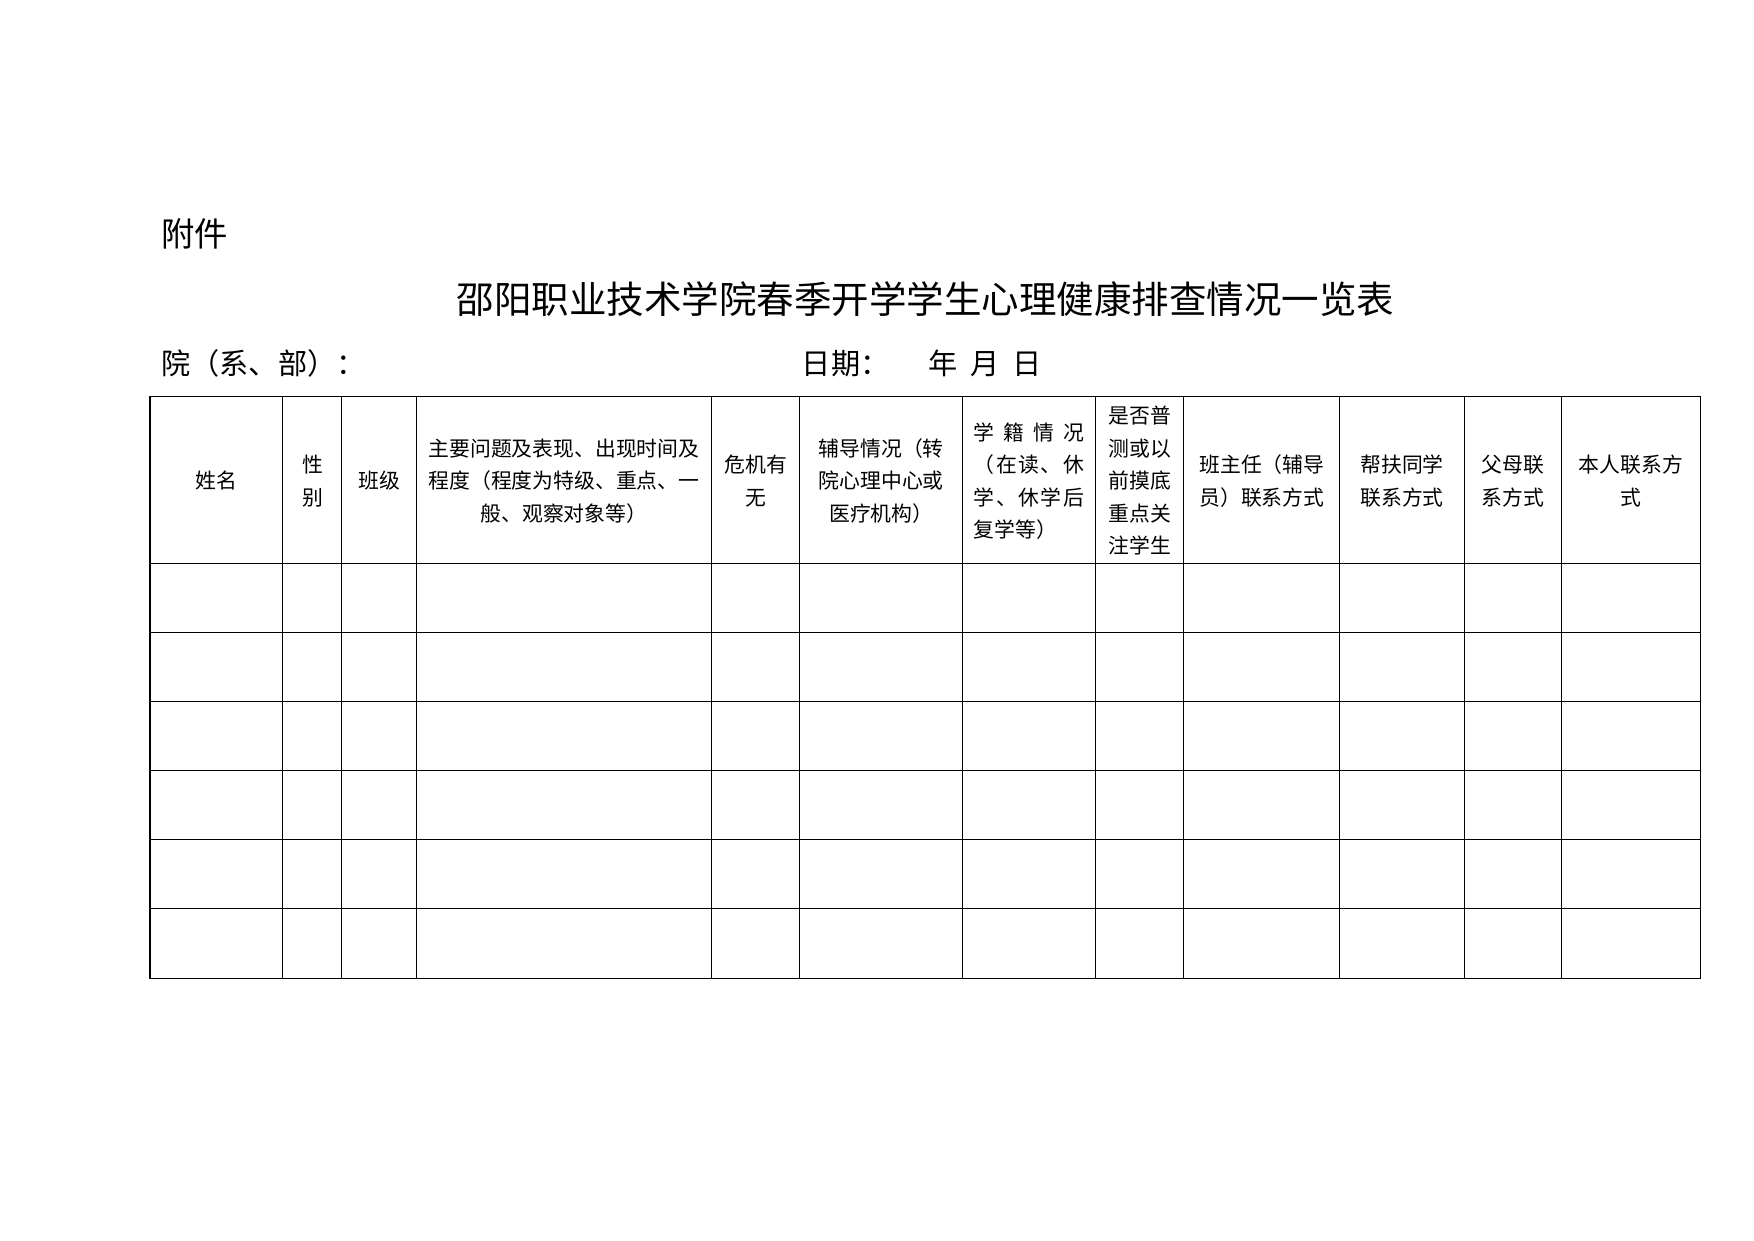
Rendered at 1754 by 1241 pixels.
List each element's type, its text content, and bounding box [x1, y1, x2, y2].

table_cell [1340, 771, 1464, 839]
table_cell [283, 840, 341, 908]
table_cell [712, 840, 799, 908]
table_cell [712, 771, 799, 839]
table_cell 班主任（辅导员）联系方式 [1184, 397, 1339, 562]
table_cell [963, 564, 1095, 632]
table_cell [963, 702, 1095, 770]
table_cell [1096, 771, 1183, 839]
table_cell [283, 564, 341, 632]
table_cell [342, 702, 416, 770]
table_cell [800, 840, 962, 908]
table_cell [283, 909, 341, 977]
table_cell [800, 771, 962, 839]
table_cell [151, 702, 282, 770]
table_cell [1184, 633, 1339, 701]
table_cell 辅导情况（转院心理中心或医疗机构） [800, 397, 962, 562]
table_cell [800, 702, 962, 770]
table_cell [1184, 702, 1339, 770]
table_cell [1340, 840, 1464, 908]
table_cell [342, 633, 416, 701]
table_cell [417, 633, 711, 701]
table_cell [1184, 840, 1339, 908]
table_cell [151, 840, 282, 908]
table_header 附件 邵阳职业技术学院春季开学学生心理健康排查情况一览表 院（系、部）： 日期： 年 月 日 [150, 198, 1700, 396]
table_cell [1465, 702, 1561, 770]
table_cell [963, 771, 1095, 839]
table_cell [963, 840, 1095, 908]
table_cell [1465, 840, 1561, 908]
table_cell 姓名 [151, 397, 282, 562]
table_cell [1562, 633, 1700, 701]
table_cell [1340, 633, 1464, 701]
table_cell 父母联系方式 [1465, 397, 1561, 562]
table_cell [1465, 633, 1561, 701]
table_cell [1465, 771, 1561, 839]
table_cell [1096, 633, 1183, 701]
table_cell [712, 633, 799, 701]
table_cell [1184, 771, 1339, 839]
table_cell [712, 564, 799, 632]
table_cell [283, 702, 341, 770]
table_cell [1562, 702, 1700, 770]
table_cell [417, 702, 711, 770]
table_cell [1340, 909, 1464, 977]
table_cell [712, 909, 799, 977]
table_cell [1562, 564, 1700, 632]
table_cell [1465, 564, 1561, 632]
table_cell 学籍情况（在读、休学、休学后复学等） [963, 397, 1095, 562]
table_cell [283, 633, 341, 701]
table_cell [800, 564, 962, 632]
table_cell [342, 909, 416, 977]
table_cell [1562, 840, 1700, 908]
table_cell [1184, 909, 1339, 977]
table_cell [800, 633, 962, 701]
table_cell [417, 840, 711, 908]
table_cell [283, 771, 341, 839]
table_cell 本人联系方式 [1562, 397, 1700, 562]
table_cell 危机有无 [712, 397, 799, 562]
table_cell [1465, 909, 1561, 977]
table_cell 帮扶同学联系方式 [1340, 397, 1464, 562]
table_cell [1340, 702, 1464, 770]
table_cell [151, 909, 282, 977]
table_cell [417, 909, 711, 977]
table_cell [342, 840, 416, 908]
table_cell [1340, 564, 1464, 632]
table_cell [800, 909, 962, 977]
table_cell [1096, 702, 1183, 770]
table_cell [1562, 771, 1700, 839]
table_cell 性别 [283, 397, 341, 562]
table_cell [963, 909, 1095, 977]
table_cell [151, 771, 282, 839]
table_cell [963, 633, 1095, 701]
table_cell [1096, 840, 1183, 908]
table_cell 班级 [342, 397, 416, 562]
table_cell [342, 771, 416, 839]
table_cell [1184, 564, 1339, 632]
table_cell [151, 633, 282, 701]
table_cell [1096, 909, 1183, 977]
table_cell [417, 771, 711, 839]
table_cell 主要问题及表现、出现时间及程度（程度为特级、重点、一般、观察对象等） [417, 397, 711, 562]
table_cell [712, 702, 799, 770]
table_cell [342, 564, 416, 632]
table_cell 是否普测或以前摸底重点关注学生 [1096, 397, 1183, 562]
table_cell [151, 564, 282, 632]
table_cell [1096, 564, 1183, 632]
table_cell [417, 564, 711, 632]
table_cell [1562, 909, 1700, 977]
